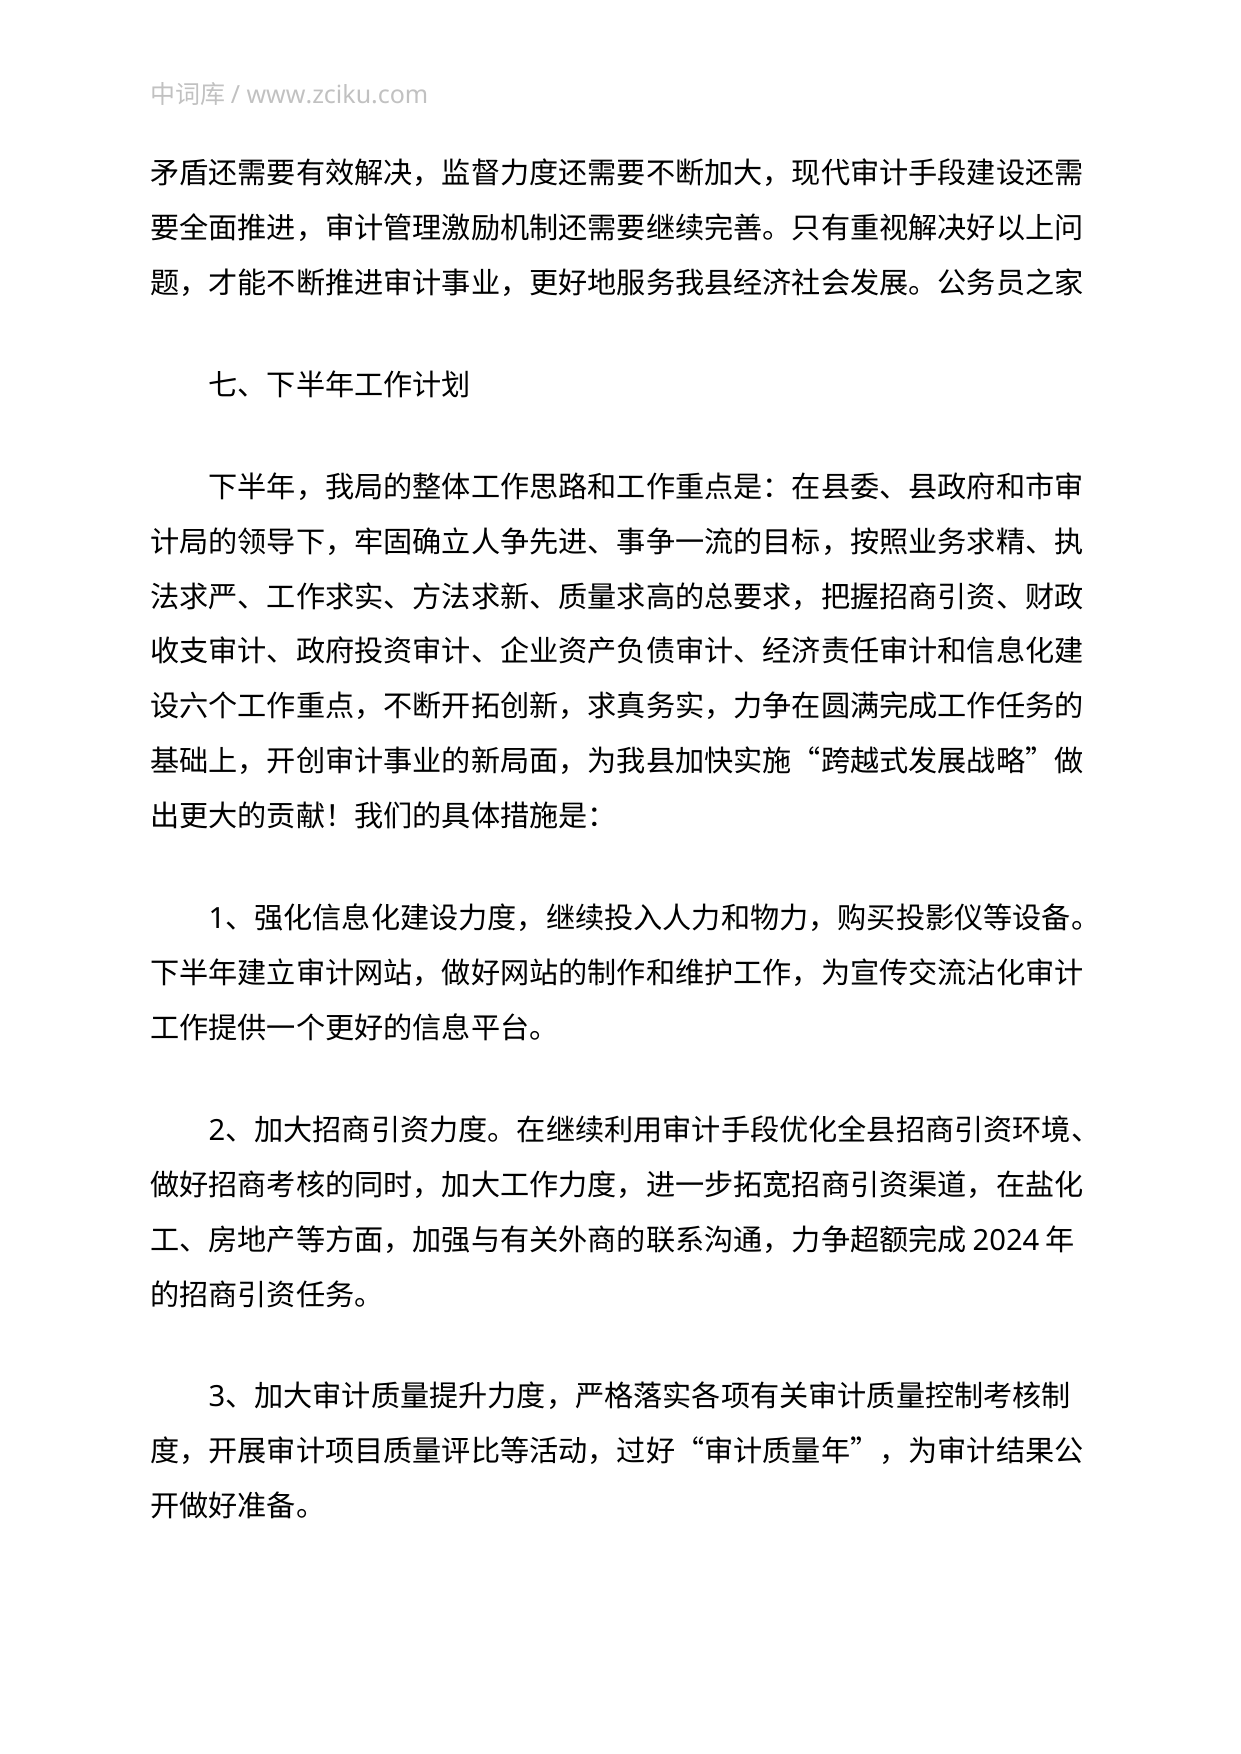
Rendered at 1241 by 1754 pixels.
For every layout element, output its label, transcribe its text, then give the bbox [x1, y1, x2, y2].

text 2、加大招商引资力度。在继续利用审计手段优化全县招商引资环境、做好招商考核的同时，加大工作力度，进一步拓宽招商引资渠道，在盐化工、房地产等方面，加强与有关外商的联系沟通，力争超额完成2024年的招商引资任务。 [150, 1106, 1090, 1313]
text 3、加大审计质量提升力度，严格落实各项有关审计质量控制考核制度，开展审计项目质量评比等活动，过好“审计质量年”，为审计结果公开做好准备。 [150, 1373, 1090, 1525]
text 七、下半年工作计划 [150, 362, 1090, 404]
text 1、强化信息化建设力度，继续投入人力和物力，购买投影仪等设备。下半年建立审计网站，做好网站的制作和维护工作，为宣传交流沾化审计工作提供一个更好的信息平台。 [150, 894, 1090, 1047]
text 下半年，我局的整体工作思路和工作重点是：在县委、县政府和市审计局的领导下，牢固确立人争先进、事争一流的目标，按照业务求精、执法求严、工作求实、方法求新、质量求高的总要求，把握招商引资、财政收支审计、政府投资审计、企业资产负债审计、经济责任审计和信息化建设六个工作重点，不断开拓创新，求真务实，力争在圆满完成工作任务的基础上，开创审计事业的新局面，为我县加快实施“跨越式发展战略”做出更大的贡献！我们的具体措施是： [150, 463, 1090, 835]
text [150, 150, 1090, 302]
